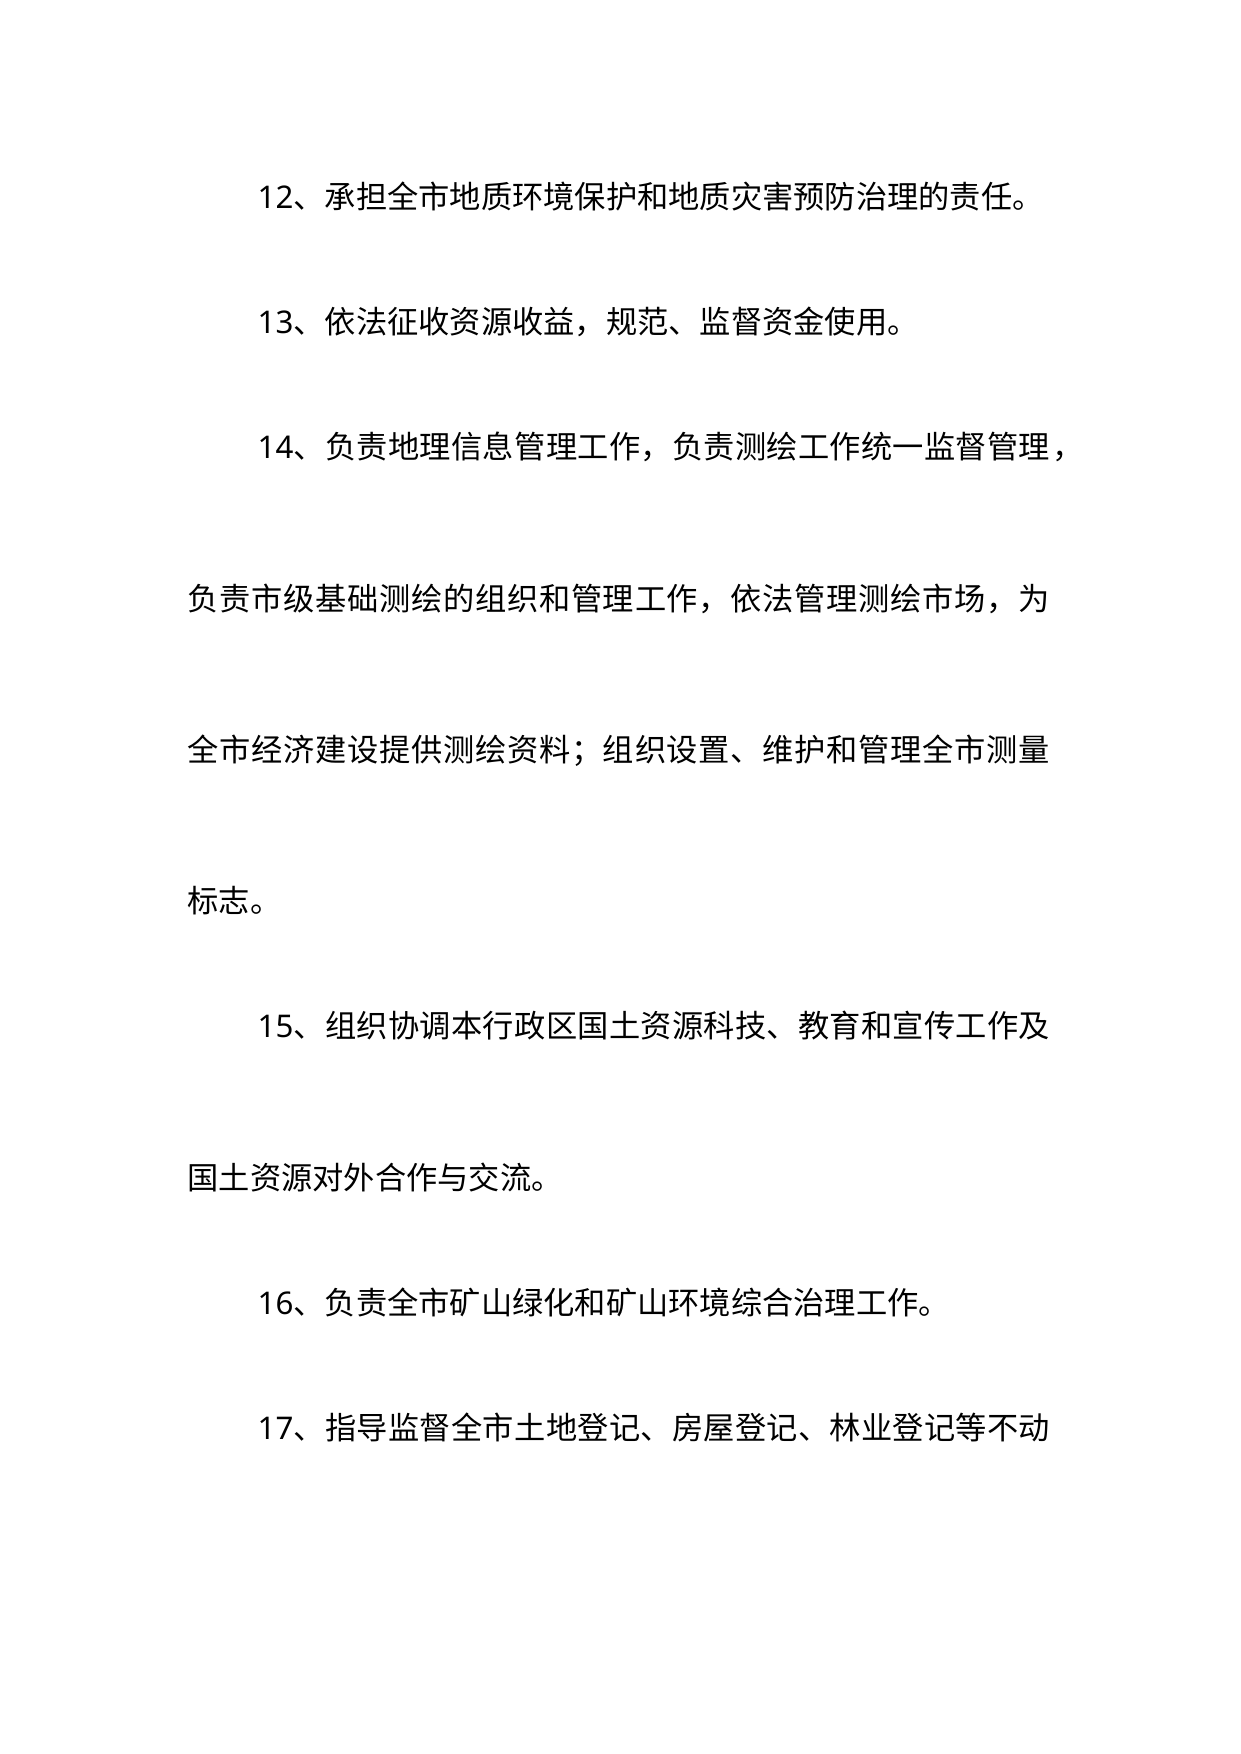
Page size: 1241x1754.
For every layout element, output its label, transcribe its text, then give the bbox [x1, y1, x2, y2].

text 12、承担全市地质环境保护和地质灾害预防治理的责任。 [187, 162, 1053, 227]
text 16、负责全市矿山绿化和矿山环境综合治理工作。 [187, 1268, 1053, 1333]
text 15、组织协调本行政区国土资源科技、教育和宣传工作及国土资源对外合作与交流。 [187, 992, 1053, 1208]
text 14、负责地理信息管理工作，负责测绘工作统一监督管理，负责市级基础测绘的组织和管理工作，依法管理测绘市场，为全市经济建设提供测绘资料；组织设置、维护和管理全市测量标志。 [187, 413, 1053, 932]
text 13、依法征收资源收益，规范、监督资金使用。 [187, 287, 1053, 352]
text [187, 1393, 1053, 1458]
